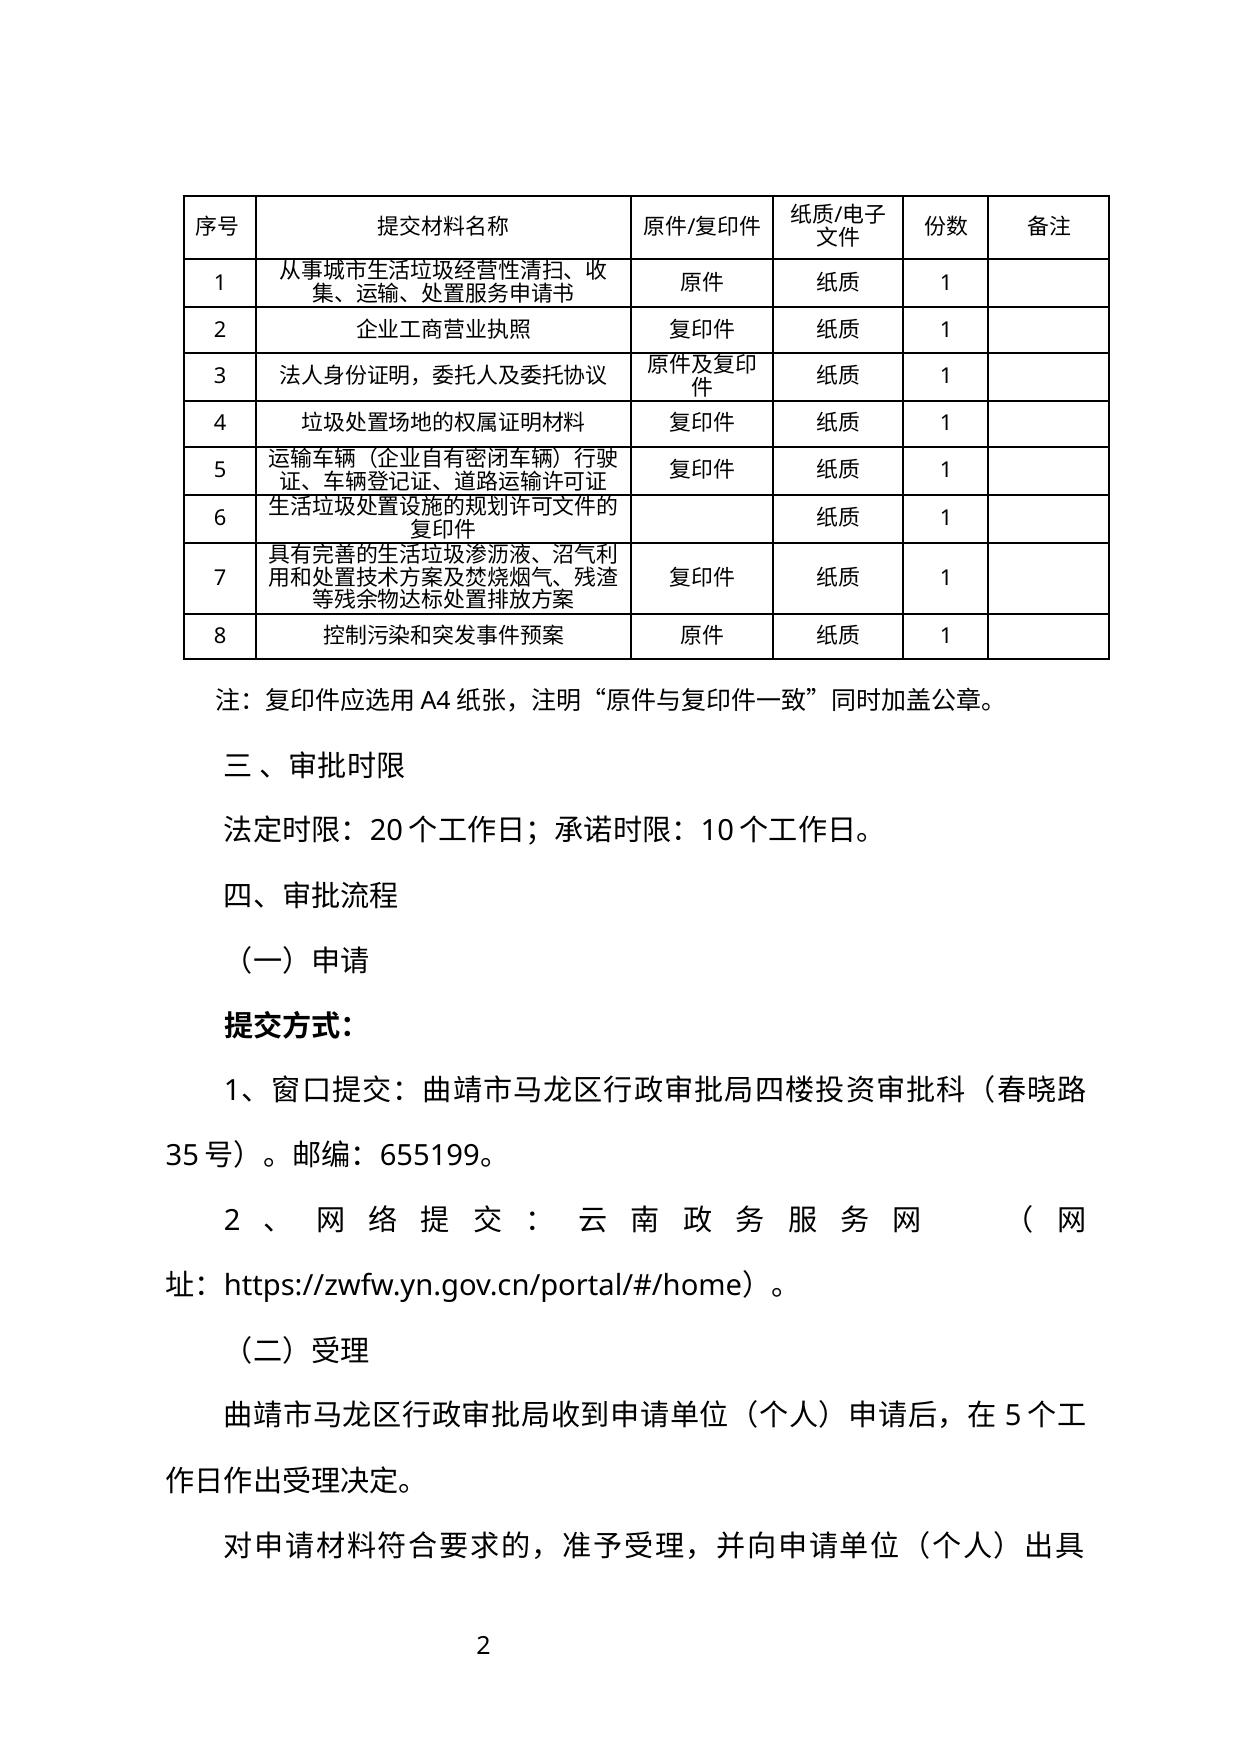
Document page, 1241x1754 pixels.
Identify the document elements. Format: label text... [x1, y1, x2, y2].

table_cell 1 [904, 354, 987, 400]
table_cell 纸质 [774, 402, 902, 446]
table_cell [989, 308, 1108, 352]
text 四、审批流程 [165, 861, 1087, 926]
table_cell 复印件 [632, 308, 772, 352]
table_cell 垃圾处置场地的权属证明材料 [257, 402, 630, 446]
table_cell 纸质 [774, 260, 902, 306]
text 注：复印件应选用A4纸张，注明“原件与复印件一致”同时加盖公章。 [165, 178, 1087, 731]
text （一）申请 [165, 926, 1087, 991]
table_cell 原件及复印件 [632, 354, 772, 400]
text （二）受理 [165, 1316, 1087, 1381]
table_cell 8 [185, 615, 255, 658]
table_cell 纸质 [774, 544, 902, 612]
table_cell 纸质 [774, 615, 902, 658]
table_cell 1 [904, 402, 987, 446]
table_cell 控制污染和突发事件预案 [257, 615, 630, 658]
table_cell 2 [185, 308, 255, 352]
table_cell [632, 496, 772, 542]
table_cell 原件 [632, 260, 772, 306]
text 2、网络提交：云南政务服务网 （网址：https://zwfw.yn.gov.cn/portal/#/home）。 [165, 1186, 1087, 1316]
text 法定时限：20个工作日；承诺时限：10个工作日。 [165, 796, 1087, 861]
table_cell [989, 354, 1108, 400]
table_cell [989, 260, 1108, 306]
table_cell 纸质 [774, 448, 902, 494]
table_cell [989, 402, 1108, 446]
table_cell 3 [185, 354, 255, 400]
table_cell [989, 544, 1108, 612]
text 提交方式： [165, 991, 1087, 1056]
table_cell 1 [185, 260, 255, 306]
table_cell 从事城市生活垃圾经营性清扫、收集、运输、处置服务申请书 [257, 260, 630, 306]
table_header 序号 [185, 197, 255, 258]
table_cell [989, 448, 1108, 494]
table_cell 5 [185, 448, 255, 494]
table_header 纸质/电子文件 [774, 197, 902, 258]
table_header 提交材料名称 [257, 197, 630, 258]
table_cell 企业工商营业执照 [257, 308, 630, 352]
table_cell 7 [185, 544, 255, 612]
table_cell 生活垃圾处置设施的规划许可文件的复印件 [257, 496, 630, 542]
text 1、窗口提交：曲靖市马龙区行政审批局四楼投资审批科（春晓路35号）。邮编：655199。 [165, 1056, 1087, 1186]
table_cell 1 [904, 496, 987, 542]
table_cell 具有完善的生活垃圾渗沥液、沼气利用和处置技术方案及焚烧烟气、残渣等残余物达标处置排放方案 [257, 544, 630, 612]
table_cell 1 [904, 615, 987, 658]
table_cell 复印件 [632, 402, 772, 446]
table_cell 6 [185, 496, 255, 542]
table_cell 纸质 [774, 496, 902, 542]
table_cell 复印件 [632, 544, 772, 612]
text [165, 1511, 1087, 1576]
table_cell 纸质 [774, 308, 902, 352]
table_cell 1 [904, 448, 987, 494]
text 三 、审批时限 [165, 731, 1087, 796]
table_cell 原件 [632, 615, 772, 658]
table_cell [989, 496, 1108, 542]
table_cell 法人身份证明，委托人及委托协议 [257, 354, 630, 400]
table_cell 复印件 [632, 448, 772, 494]
table_cell 1 [904, 260, 987, 306]
table_cell 1 [904, 544, 987, 612]
text 曲靖市马龙区行政审批局收到申请单位（个人）申请后，在5个工作日作出受理决定。 [165, 1381, 1087, 1511]
table_header 份数 [904, 197, 987, 258]
table_cell [989, 615, 1108, 658]
table_cell 运输车辆（企业自有密闭车辆）行驶证、车辆登记证、道路运输许可证 [257, 448, 630, 494]
table_cell 纸质 [774, 354, 902, 400]
table_cell 4 [185, 402, 255, 446]
table_header 原件/复印件 [632, 197, 772, 258]
table_header 备注 [989, 197, 1108, 258]
table_cell 1 [904, 308, 987, 352]
